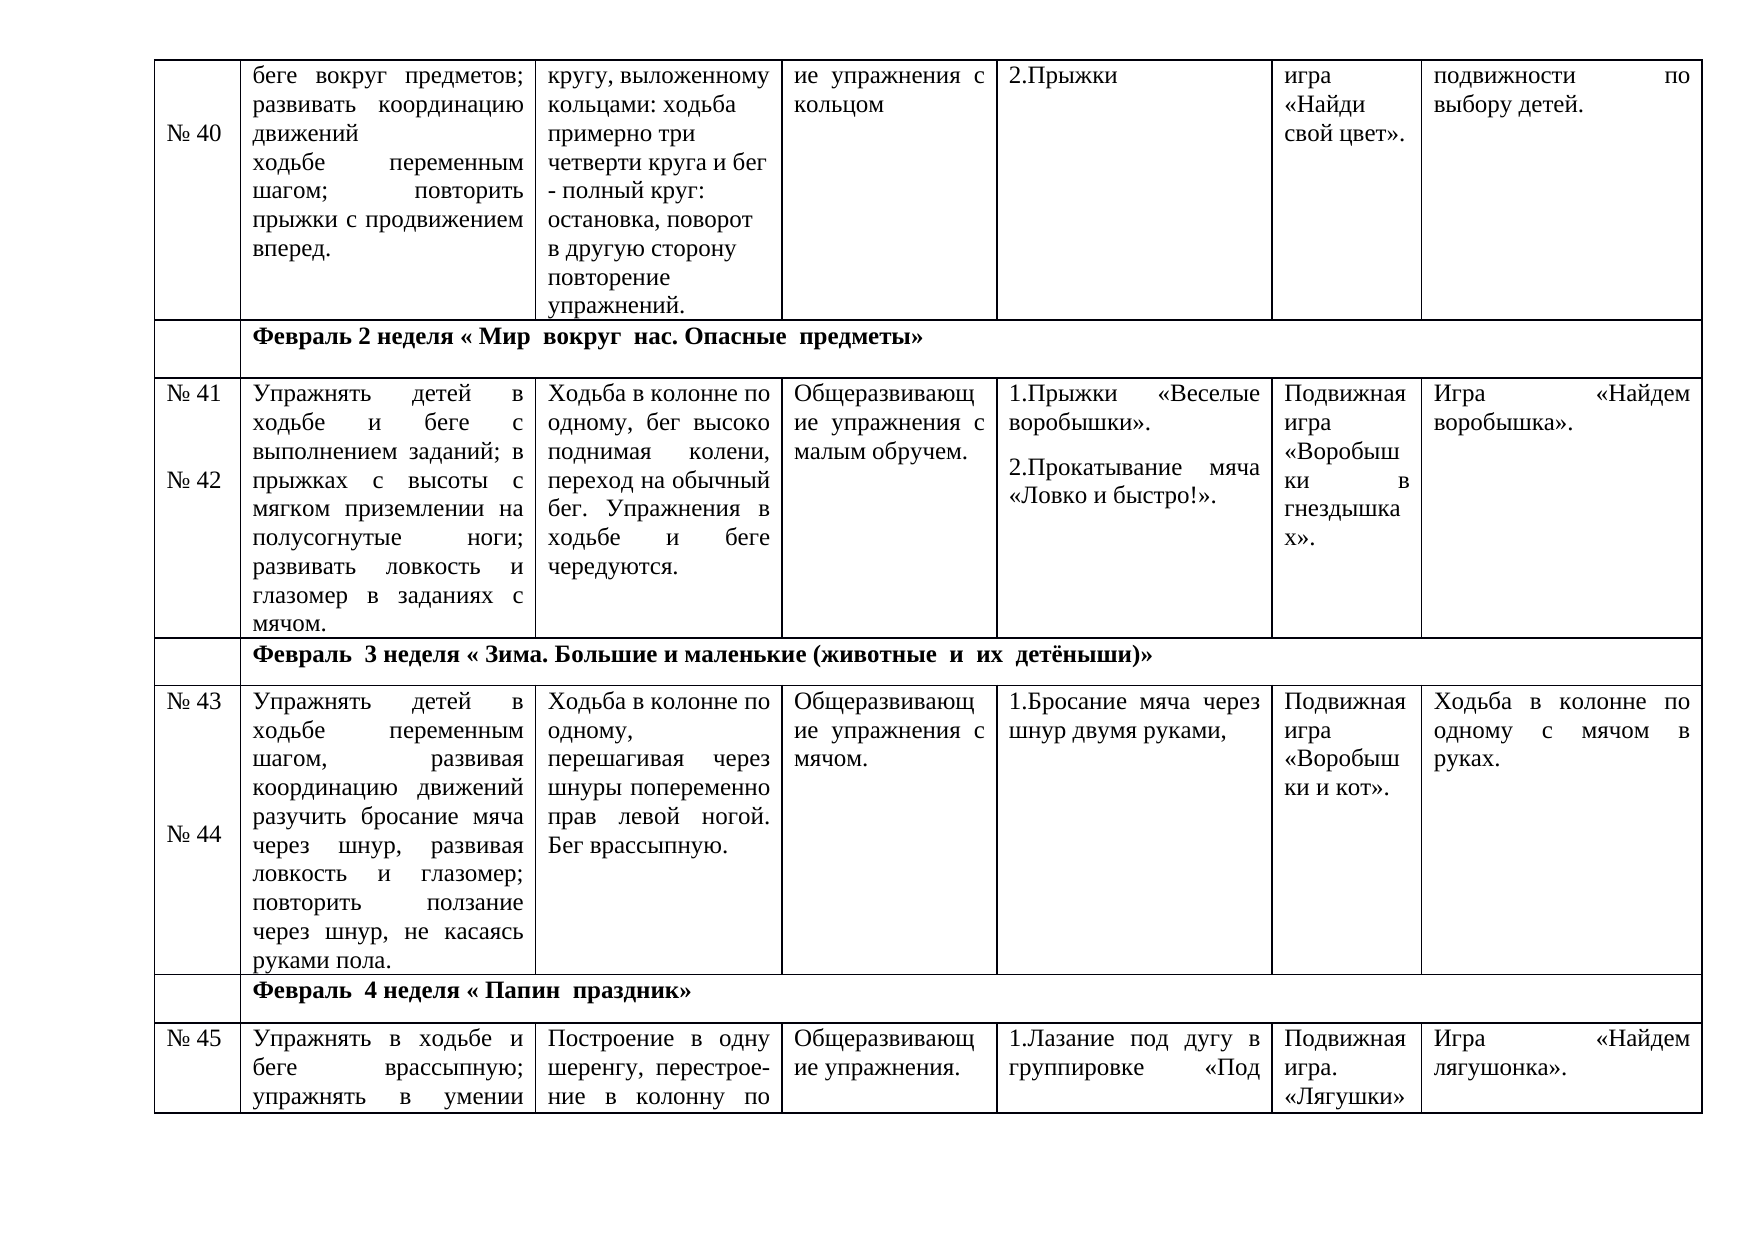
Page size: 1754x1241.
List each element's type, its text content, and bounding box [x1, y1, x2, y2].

table_cell Общеразвивающие упражнения с мячом. [783, 686, 996, 973]
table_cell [783, 1024, 996, 1112]
table_cell № 39 № 40 [155, 61, 240, 319]
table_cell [1273, 1024, 1421, 1112]
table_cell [241, 1024, 535, 1112]
table_cell Упражнять детей в ходьбе переменным шагом, развивая координацию движений разучить бросание мяча через шнур, развивая ловкость и глазомер; повторить ползание через шнур, не касаясь руками пола. [241, 686, 535, 973]
table_cell Ходьба в колонне по одному, бег высоко поднимая колени, переход на обычный бег. Упражнения в ходьбе и беге чередуются. [536, 379, 781, 637]
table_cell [998, 61, 1271, 319]
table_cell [783, 61, 996, 319]
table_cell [241, 61, 535, 319]
table_cell Упражнять детей в ходьбе и беге с выполнением заданий; в прыжках с высоты с мягком приземлении на полусогнутые ноги; развивать ловкость и глазомер в заданиях с мячом. [241, 379, 535, 637]
table_cell Игра «Найдем воробышка». [1422, 379, 1701, 637]
table_cell № 43 № 44 [155, 686, 240, 973]
table_cell № 41 № 42 [155, 379, 240, 637]
table_cell [155, 639, 240, 684]
table_cell Ходьба в колонне по одному с мячом в руках. [1422, 686, 1701, 973]
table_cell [998, 1024, 1271, 1112]
table_cell 1.Бросание мяча через шнур двумя руками, [998, 686, 1271, 973]
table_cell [536, 1024, 781, 1112]
table_cell № 45 № 46 [155, 1024, 240, 1112]
table_cell Февраль 4 неделя « Папин праздник» [241, 975, 1701, 1022]
table_cell Февраль 2 неделя « Мир вокруг нас. Опасные предметы» [241, 321, 1701, 377]
table_cell Подвижная игра «Воробышки в гнездышках». [1273, 379, 1421, 637]
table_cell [536, 61, 781, 319]
table_cell 1.Прыжки «Веселые воробышки». 2.Прокатывание мяча «Ловко и быстро!». [998, 379, 1271, 637]
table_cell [1422, 61, 1701, 319]
table_cell Февраль 3 неделя « Зима. Большие и маленькие (животные и их детёныши)» [241, 639, 1701, 684]
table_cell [1422, 1024, 1701, 1112]
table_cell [1273, 61, 1421, 319]
table_cell Общеразвивающие упражнения с малым обручем. [783, 379, 996, 637]
table_cell [155, 975, 240, 1022]
table_cell [155, 321, 240, 377]
table_cell Ходьба в колонне по одному, перешагивая через шнуры попеременно прав левой ногой. Бег врассыпную. [536, 686, 781, 973]
table_cell Подвижная игра «Воробышки и кот». [1273, 686, 1421, 973]
